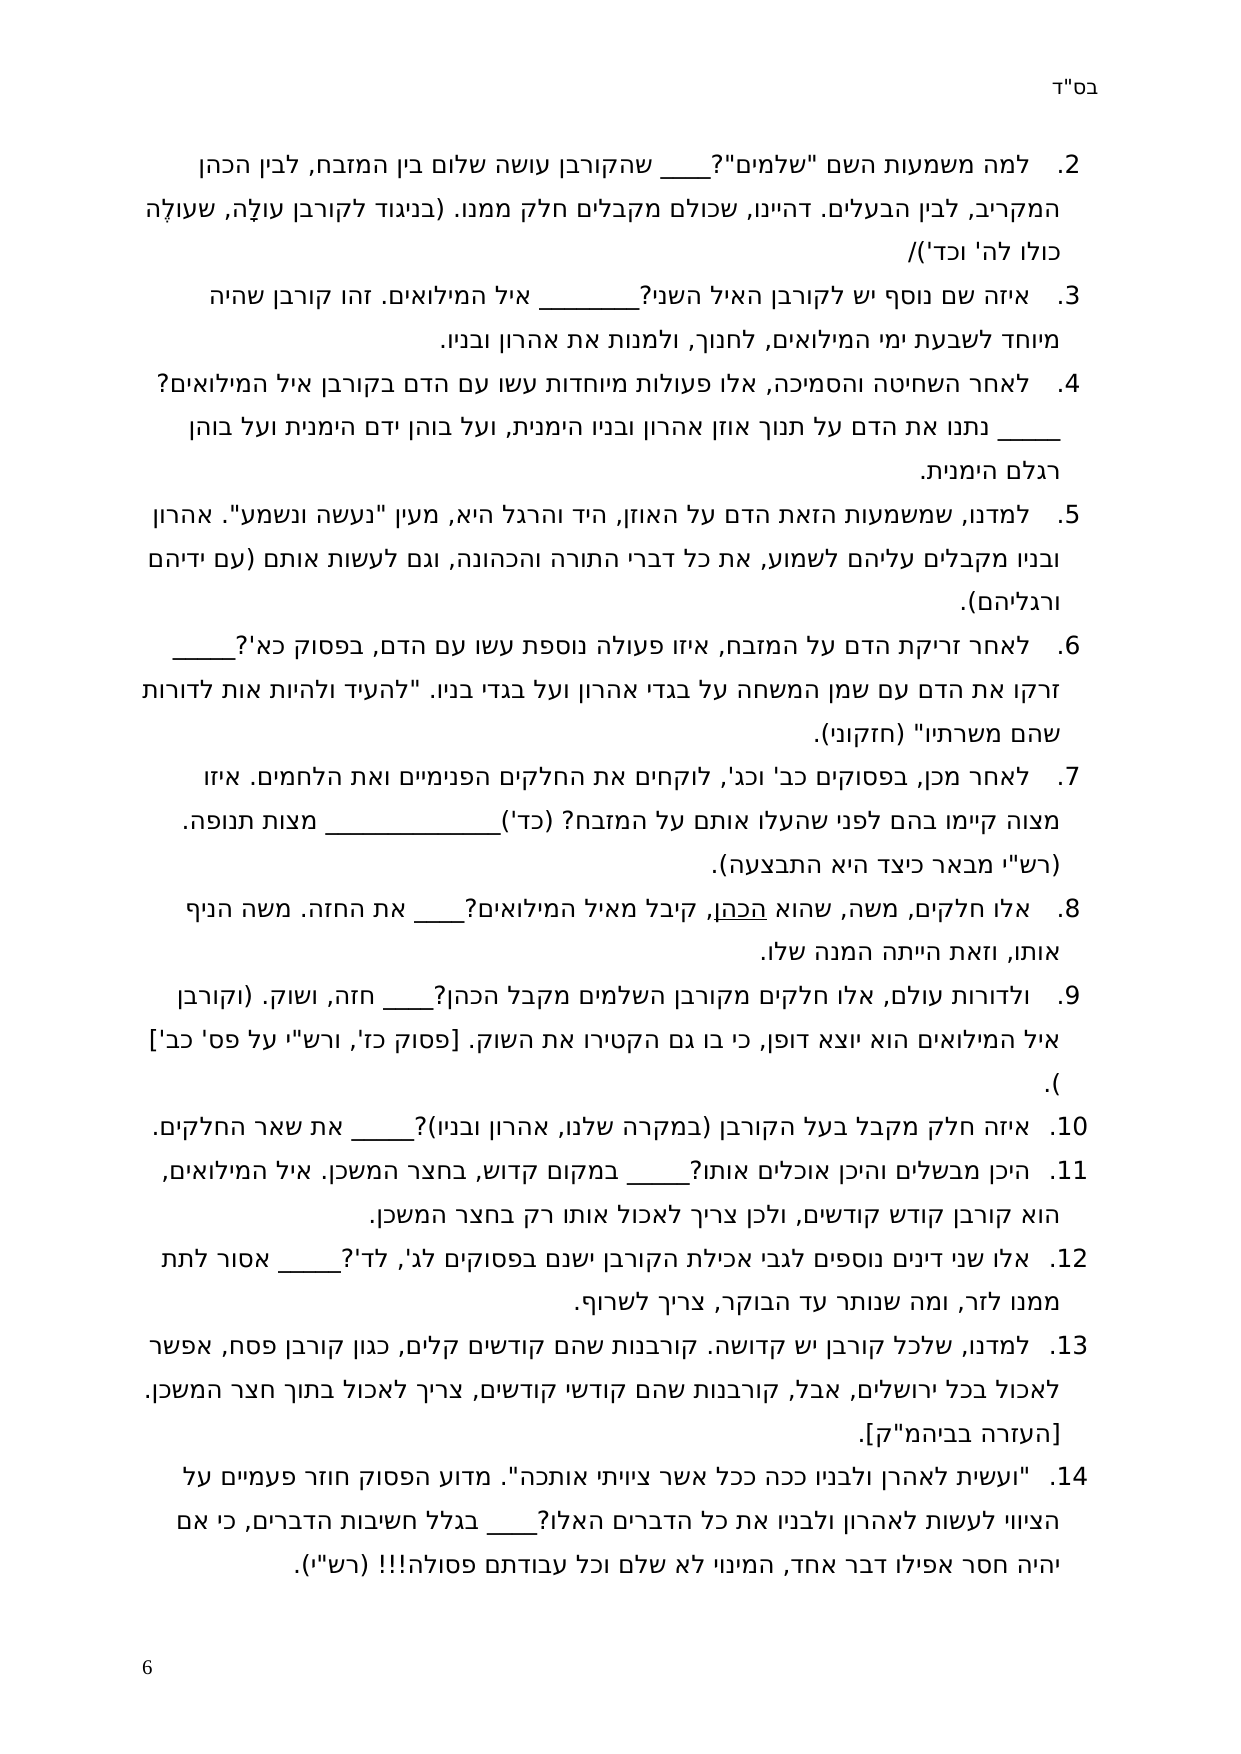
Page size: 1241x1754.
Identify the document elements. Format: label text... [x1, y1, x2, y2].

list ולדורות עולם, אלו חלקים מקורבן השלמים מקבל הכהן?____ חזה, ושוק. (וקורבן איל המילואים הוא יוצא דופן, כי בו גם הקטירו את השוק. [פסוק כז', ורש"י על פס' כב'] ). [142, 981, 1068, 1098]
list לאחר השחיטה והסמיכה, אלו פעולות מיוחדות עשו עם הדם בקורבן איל המילואים?_____ נתנו את הדם על תנוך אוזן אהרון ובניו הימנית, ועל בוהן ידם הימנית ועל בוהן רגלם הימנית. [142, 369, 1068, 485]
list לאחר מכן, בפסוקים כב' וכג', לוקחים את החלקים הפנימיים ואת הלחמים. איזו מצוה קיימו בהם לפני שהעלו אותם על המזבח? (כד')______________ מצות תנופה. (רש"י מבאר כיצד היא התבצעה). [142, 762, 1068, 879]
list "ועשית לאהרן ולבניו ככה ככל אשר ציויתי אותכה". מדוע הפסוק חוזר פעמיים על הציווי לעשות לאהרון ולבניו את כל הדברים האלו?____ בגלל חשיבות הדברים, כי אם יהיה חסר אפילו דבר אחד, המינוי לא שלם וכל עבודתם פסולה!!! (רש"י). [142, 1462, 1068, 1579]
list למה משמעות השם "שלמים"?____ שהקורבן עושה שלום בין המזבח, לבין הכהן המקריב, לבין הבעלים. דהיינו, שכולם מקבלים חלק ממנו. (בניגוד לקורבן עולָה, שעולֶה כולו לה' וכד')/ [142, 150, 1068, 267]
list היכן מבשלים והיכן אוכלים אותו?_____ במקום קדוש, בחצר המשכן. איל המילואים, הוא קורבן קודש קודשים, ולכן צריך לאכול אותו רק בחצר המשכן. [142, 1156, 1068, 1229]
list איזה שם נוסף יש לקורבן האיל השני?________ איל המילואים. זהו קורבן שהיה מיוחד לשבעת ימי המילואים, לחנוך, ולמנות את אהרון ובניו. [142, 281, 1068, 354]
list לאחר זריקת הדם על המזבח, איזו פעולה נוספת עשו עם הדם, בפסוק כא'?_____ זרקו את הדם עם שמן המשחה על בגדי אהרון ועל בגדי בניו. "להעיד ולהיות אות לדורות שהם משרתיו" (חזקוני). [142, 631, 1068, 748]
list למדנו, שמשמעות הזאת הדם על האוזן, היד והרגל היא, מעין "נעשה ונשמע". אהרון ובניו מקבלים עליהם לשמוע, את כל דברי התורה והכהונה, וגם לעשות אותם (עם ידיהם ורגליהם). [142, 500, 1068, 617]
list למדנו, שלכל קורבן יש קדושה. קורבנות שהם קודשים קלים, כגון קורבן פסח, אפשר לאכול בכל ירושלים, אבל, קורבנות שהם קודשי קודשים, צריך לאכול בתוך חצר המשכן. [העזרה בביהמ"ק]. [142, 1331, 1068, 1448]
list אלו שני דינים נוספים לגבי אכילת הקורבן ישנם בפסוקים לג', לד'?_____ אסור לתת ממנו לזר, ומה שנותר עד הבוקר, צריך לשרוף. [142, 1244, 1068, 1317]
list אלו חלקים, משה, שהוא הכהן, קיבל מאיל המילואים?____ את החזה. משה הניף אותו, וזאת הייתה המנה שלו. [142, 894, 1068, 967]
list איזה חלק מקבל בעל הקורבן (במקרה שלנו, אהרון ובניו)?_____ את שאר החלקים. [142, 1112, 1068, 1142]
